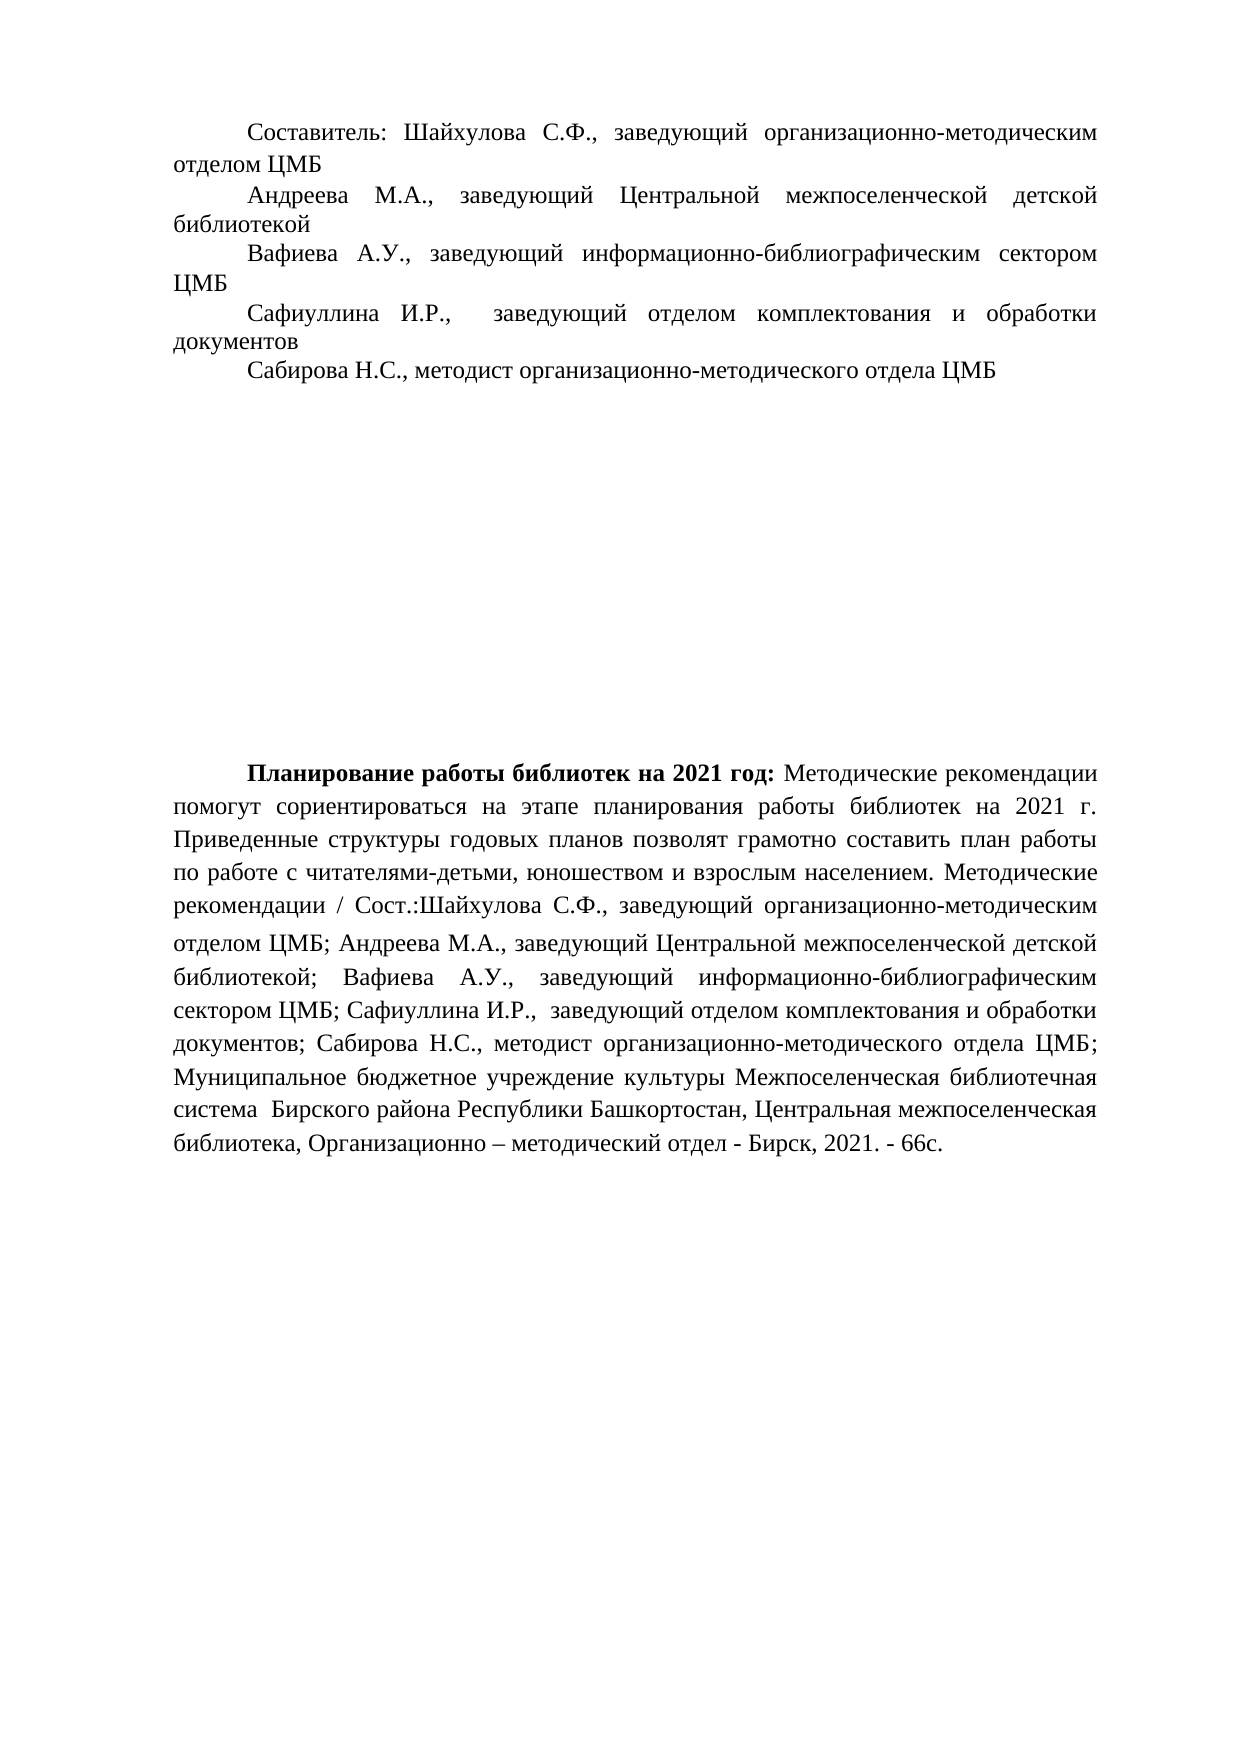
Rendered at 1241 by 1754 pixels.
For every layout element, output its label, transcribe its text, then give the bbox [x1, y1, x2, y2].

text Андреева М.А., заведующий Центральной межпоселенческой детской библиотекой [173, 180, 1098, 238]
text Вафиева А.У., заведующий информационно-библиографическим сектором ЦМБ [173, 238, 1098, 298]
text Составитель: Шайхулова С.Ф., заведующий организационно-методическим отделом ЦМБ [173, 117, 1098, 180]
text Сафиуллина И.Р., заведующий отделом комплектования и обработки документов [173, 298, 1098, 355]
text Планирование работы библиотек на 2021 год: Методические рекомендации помогут сориентироваться на этапе планирования работы библиотек на 2021 г. Приведенные структуры годовых планов позволят грамотно составить план работы по работе с читателями-детьми, юношеством и взрослым населением. Методические рекомендации / Сост.:Шайхулова С.Ф., заведующий организационно-методическим отделом ЦМБ; Андреева М.А., заведующий Центральной межпоселенческой детской библиотекой; Вафиева А.У., заведующий информационно-библиографическим сектором ЦМБ; Сафиуллина И.Р., заведующий отделом комплектования и обработки документов; Сабирова Н.С., методист организационно-методического отдела ЦМБ; Муниципальное бюджетное учреждение культуры Межпоселенческая библиотечная система Бирского района Республики Башкортостан, Центральная межпоселенческая библиотека, Организационно – методический отдел - Бирск, 2021. - 66с. [173, 758, 1098, 1156]
text Сабирова Н.С., методист организационно-методического отдела ЦМБ [173, 355, 1098, 384]
